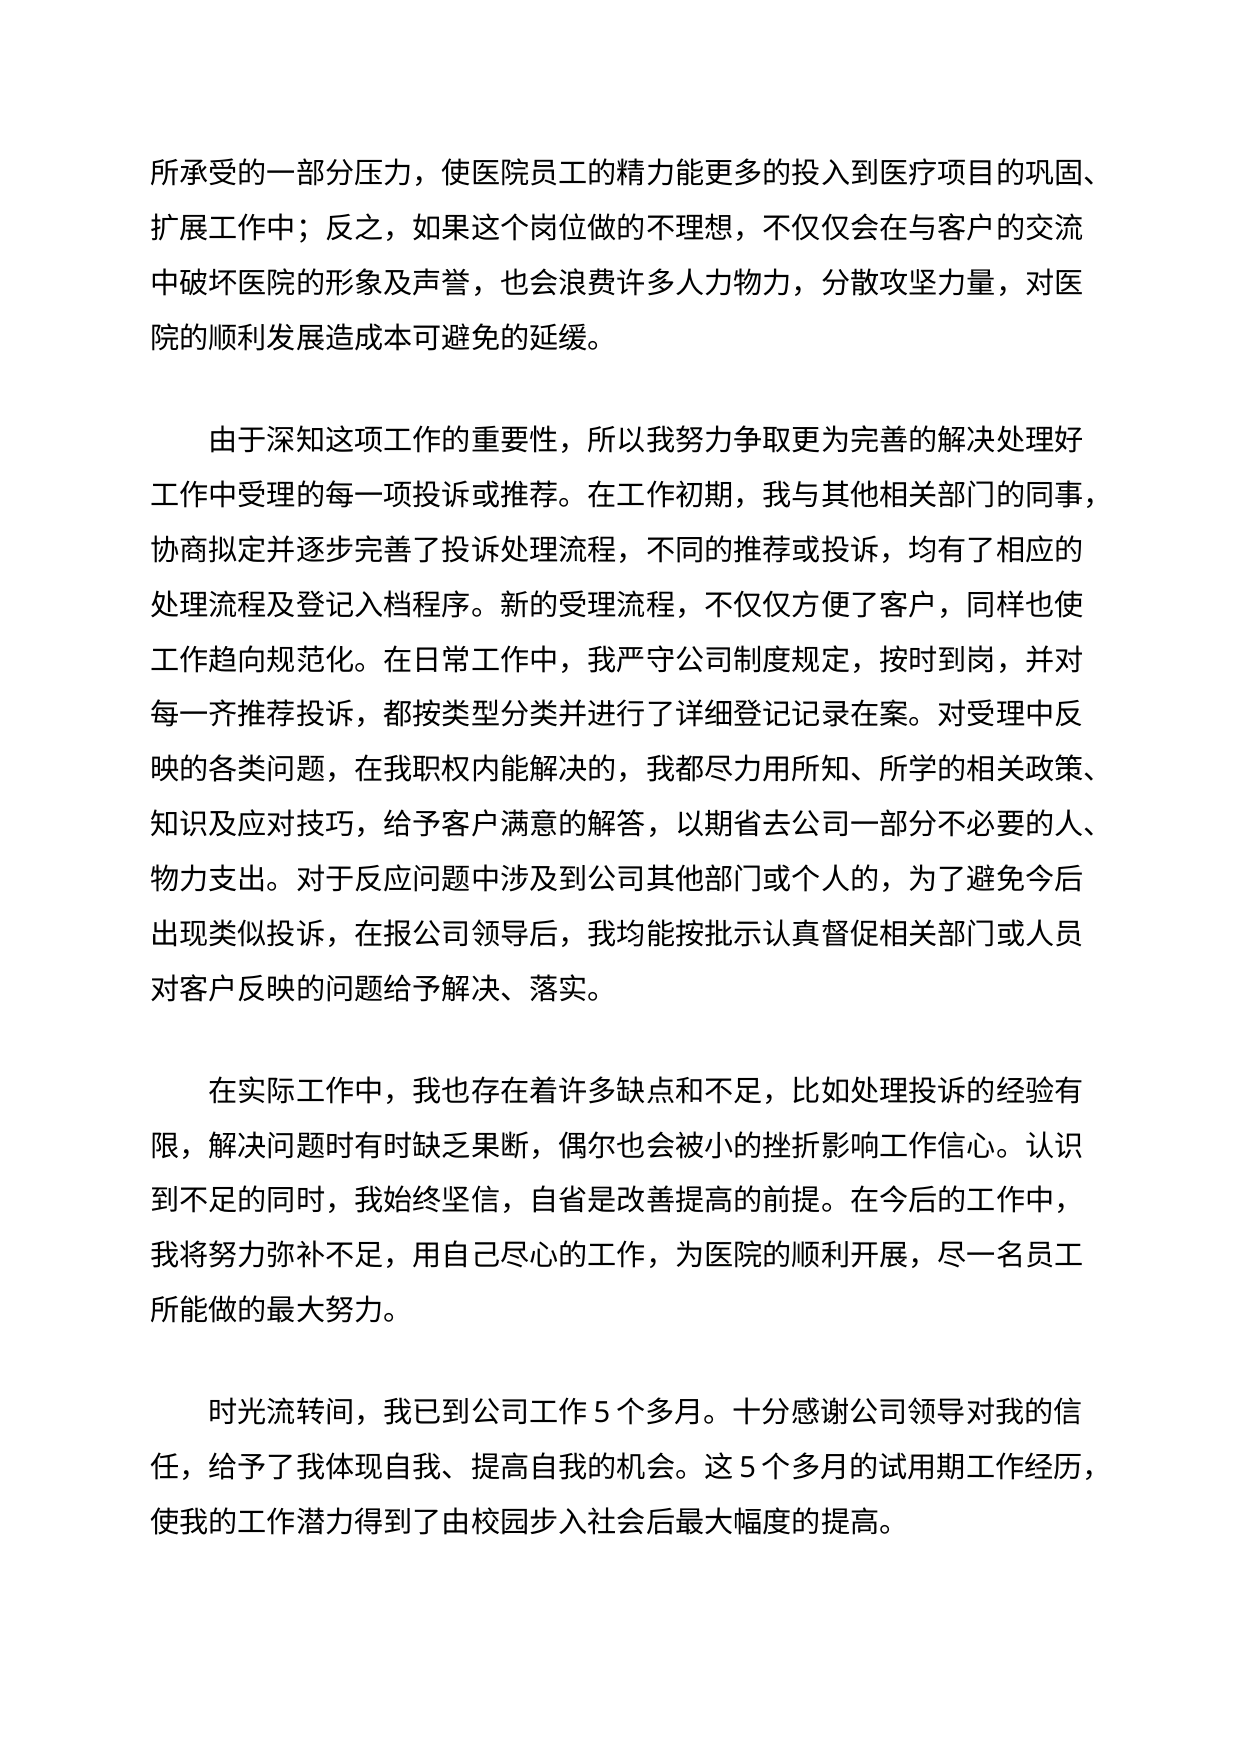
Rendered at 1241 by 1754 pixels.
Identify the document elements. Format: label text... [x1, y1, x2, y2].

text 在实际工作中，我也存在着许多缺点和不足，比如处理投诉的经验有限，解决问题时有时缺乏果断，偶尔也会被小的挫折影响工作信心。认识到不足的同时，我始终坚信，自省是改善提高的前提。在今后的工作中，我将努力弥补不足，用自己尽心的工作，为医院的顺利开展，尽一名员工所能做的最大努力。 [150, 1067, 1090, 1329]
text 由于深知这项工作的重要性，所以我努力争取更为完善的解决处理好工作中受理的每一项投诉或推荐。在工作初期，我与其他相关部门的同事，协商拟定并逐步完善了投诉处理流程，不同的推荐或投诉，均有了相应的处理流程及登记入档程序。新的受理流程，不仅仅方便了客户，同样也使工作趋向规范化。在日常工作中，我严守公司制度规定，按时到岗，并对每一齐推荐投诉，都按类型分类并进行了详细登记记录在案。对受理中反映的各类问题，在我职权内能解决的，我都尽力用所知、所学的相关政策、知识及应对技巧，给予客户满意的解答，以期省去公司一部分不必要的人、物力支出。对于反应问题中涉及到公司其他部门或个人的，为了避免今后出现类似投诉，在报公司领导后，我均能按批示认真督促相关部门或人员对客户反映的问题给予解决、落实。 [150, 416, 1090, 1008]
text 时光流转间，我已到公司工作5个多月。十分感谢公司领导对我的信任，给予了我体现自我、提高自我的机会。这5个多月的试用期工作经历，使我的工作潜力得到了由校园步入社会后最大幅度的提高。 [150, 1388, 1090, 1541]
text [150, 150, 1090, 357]
